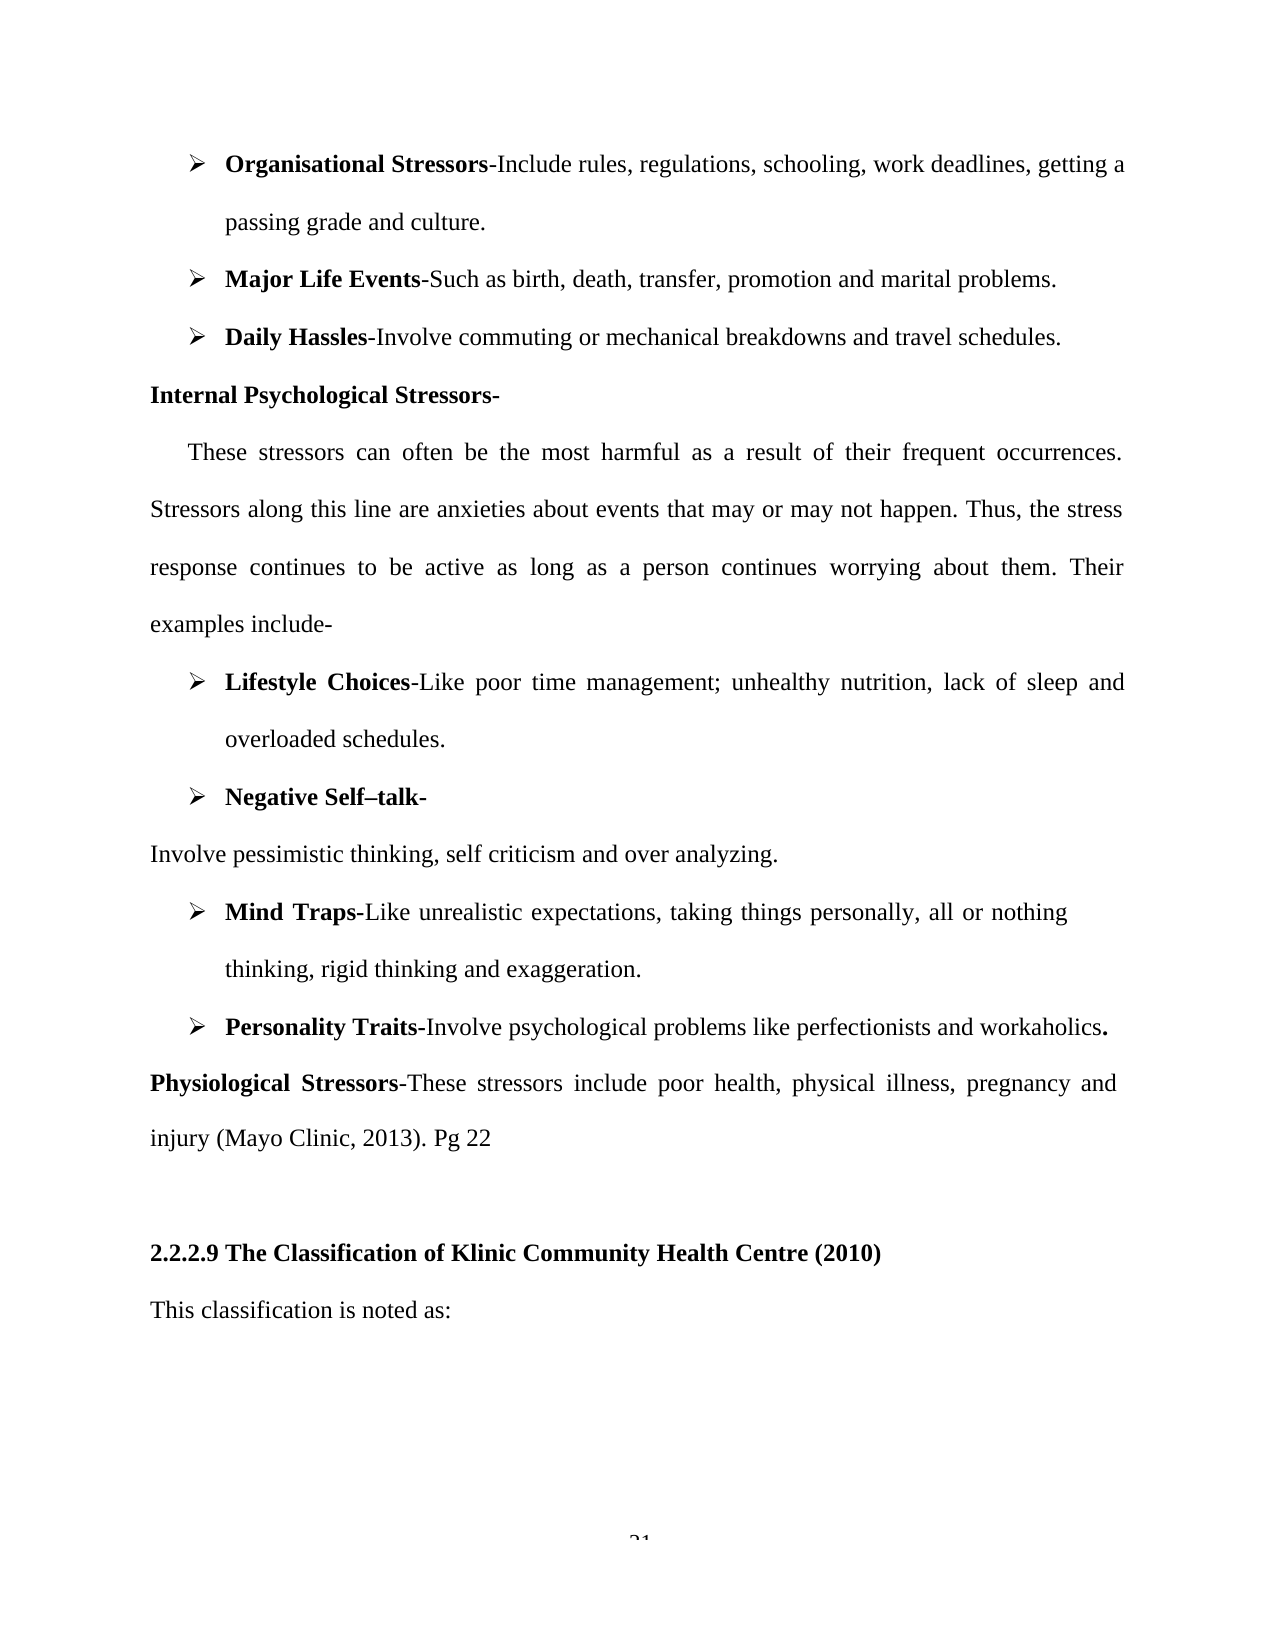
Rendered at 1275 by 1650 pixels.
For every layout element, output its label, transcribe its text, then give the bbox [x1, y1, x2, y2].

list Major Life Events-Such as birth, death, transfer, promotion and marital problems. [187, 264, 1235, 293]
list Lifestyle Choices-Like poor time management; unhealthy nutrition, lack of sleep and overloaded schedules. [187, 667, 1125, 753]
text This classification is noted as: [150, 1296, 1235, 1324]
list Daily Hassles-Involve commuting or mechanical breakdowns and travel schedules. [187, 322, 1235, 350]
list Personality Traits-Involve psychological problems like perfectionists and workaholics. Physiological Stressors-These stressors include poor health, physical illness, pregnancy and injury (Mayo Clinic, 2013). Pg 22 [150, 1012, 1125, 1152]
text These stressors can often be the most harmful as a result of their frequent occurrences. Stressors along this line are anxieties about events that may or may not happen. Thus, the stress response continues to be active as long as a person continues worrying about them. Their examples include- [150, 437, 1124, 638]
subtitle The Classification of Klinic Community Health Centre (2010) [150, 1238, 1235, 1267]
text Involve pessimistic thinking, self criticism and over analyzing. [150, 839, 1235, 868]
list Organisational Stressors-Include rules, regulations, schooling, work deadlines, getting a passing grade and culture. [187, 149, 1125, 235]
subtitle Negative Self–talk- [187, 782, 1235, 811]
list Mind Traps-Like unrealistic expectations, taking things personally, all or nothing thinking, rigid thinking and exaggeration. [187, 897, 1125, 983]
subtitle Internal Psychological Stressors- [150, 380, 1235, 408]
